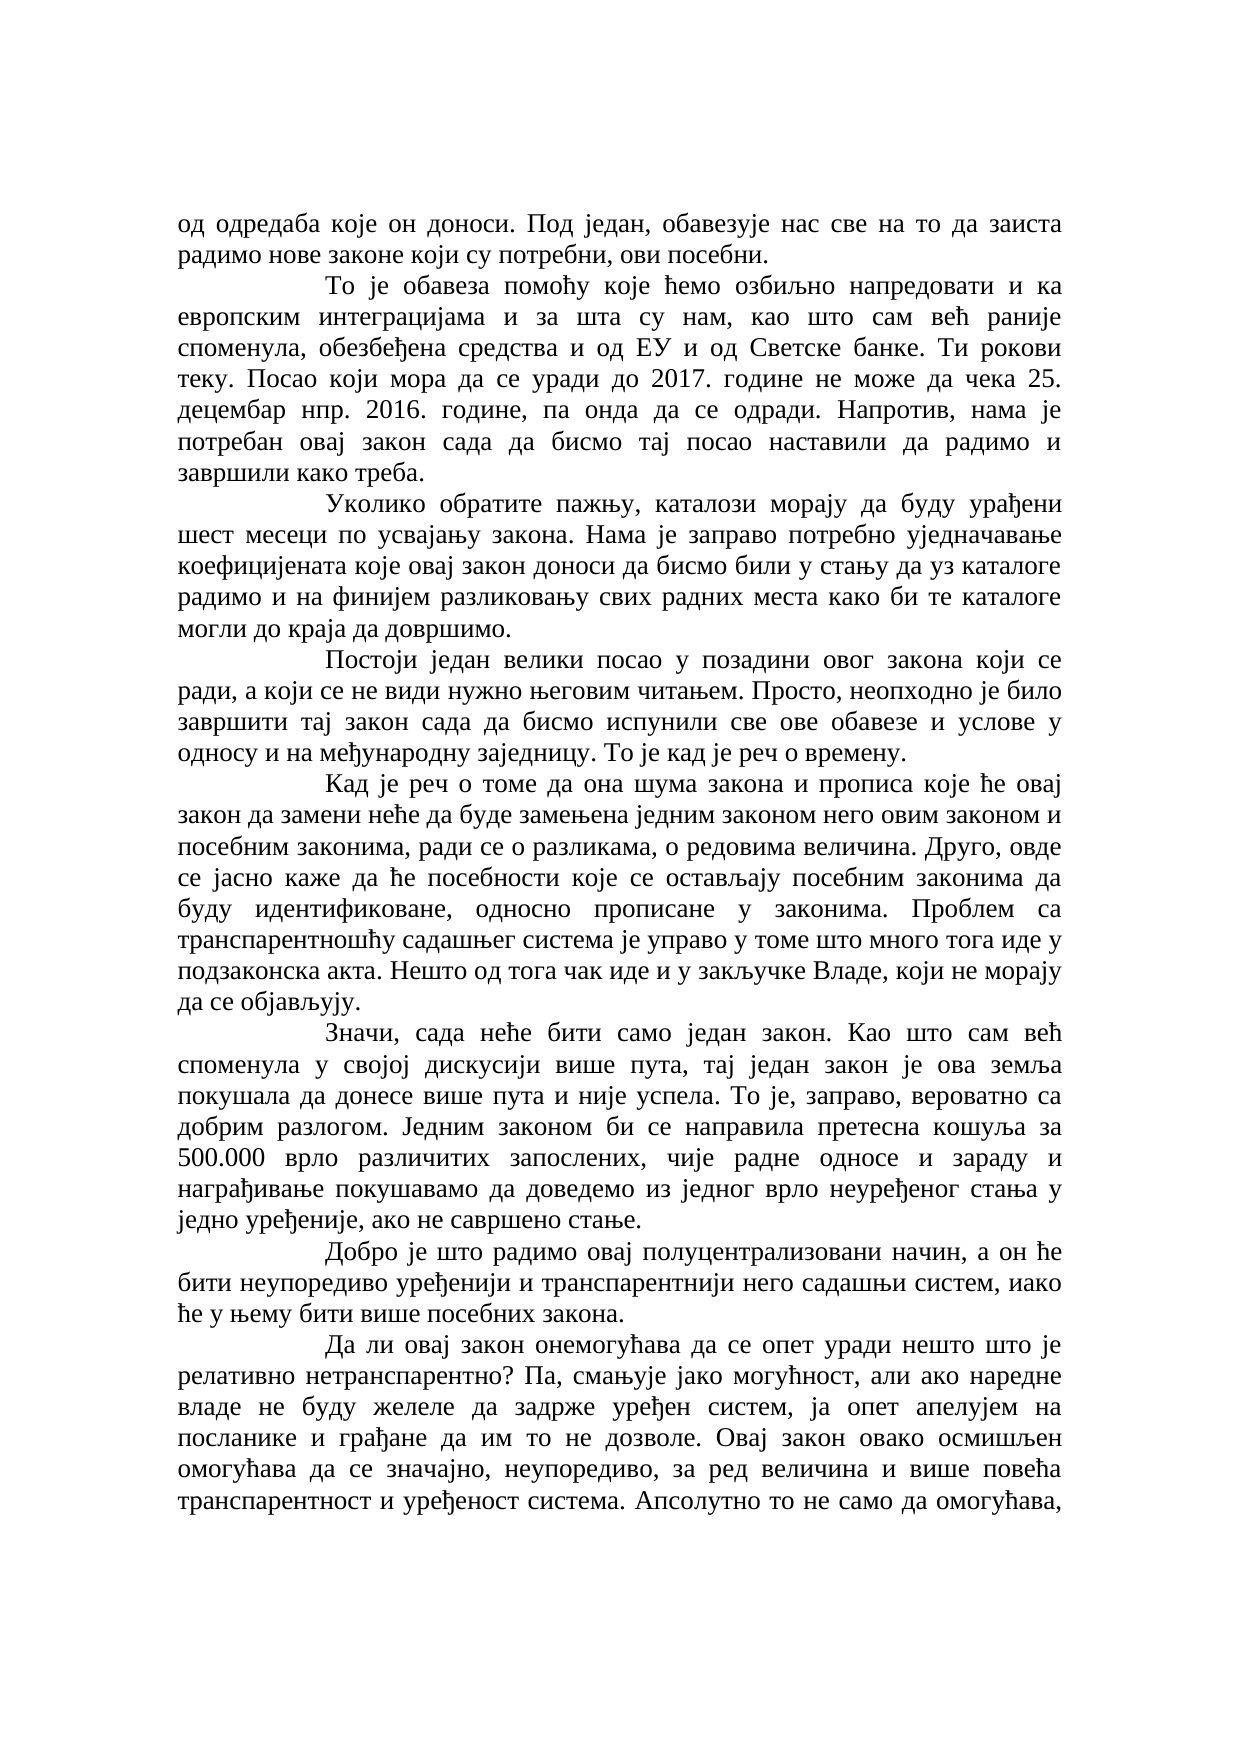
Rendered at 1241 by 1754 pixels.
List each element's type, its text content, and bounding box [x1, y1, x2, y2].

text Постоји један велики посао у позадини овог закона који се ради, а који се не види нужно његовим читањем. Просто, неопходно је било завршити тај закон сада да бисмо испунили све ове обавезе и услове у односу и на међународну заједницу. То је кад је реч о времену. [177, 643, 1063, 767]
text Добро је што радимо овај полуцентрализовани начин, а он ће бити неупоредиво уређенији и транспарентнији него садашњи систем, иако ће у њему бити више посебних закона. [177, 1234, 1063, 1328]
text Уколико обратите пажњу, каталози морају да буду урађени шест месеци по усвајању закона. Нама је заправо потребно уједначавање коефицијената које овај закон доноси да бисмо били у стању да уз каталоге радимо и на финијем разликовању свих радних места како би те каталоге могли до краја да довршимо. [177, 487, 1063, 643]
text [177, 1328, 1063, 1515]
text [177, 207, 1063, 269]
text То је обавеза помоћу које ћемо озбиљно напредовати и ка европским интеграцијама и за шта су нам, као што сам већ раније споменула, обезбеђена средства и од ЕУ и од Светске банке. Ти рокови теку. Посао који мора да се уради до 2017. године не може да чека 25. децембар нпр. 2016. године, па онда да се одради. Напротив, нама је потребан овај закон сада да бисмо тај посао наставили да радимо и завршили како треба. [177, 269, 1063, 487]
text Значи, сада неће бити само један закон. Као што сам већ споменула у својој дискусији више пута, тај један закон је ова земља покушала да донесе више пута и није успела. То је, заправо, вероватно са добрим разлогом. Једним законом би се направила претесна кошуља за 500.000 врло различитих запослених, чије радне односе и зараду и награђивање покушавамо да доведемо из једног врло неуређеног стања у једно уређеније, ако не савршено стање. [177, 1017, 1063, 1234]
text Кад је реч о томе да она шума закона и прописа које ће овај закон да замени неће да буде замењена једним законом него овим законом и посебним законима, ради се о разликама, о редовима величина. Друго, овде се јасно каже да ће посебности које се остављају посебним законима да буду идентификоване, односно прописане у законима. Проблем са транспарентношћу садашњег система је управо у томе што много тога иде у подзаконска акта. Нешто од тога чак иде и у закључке Владе, који не морају да се објављују. [177, 767, 1063, 1017]
